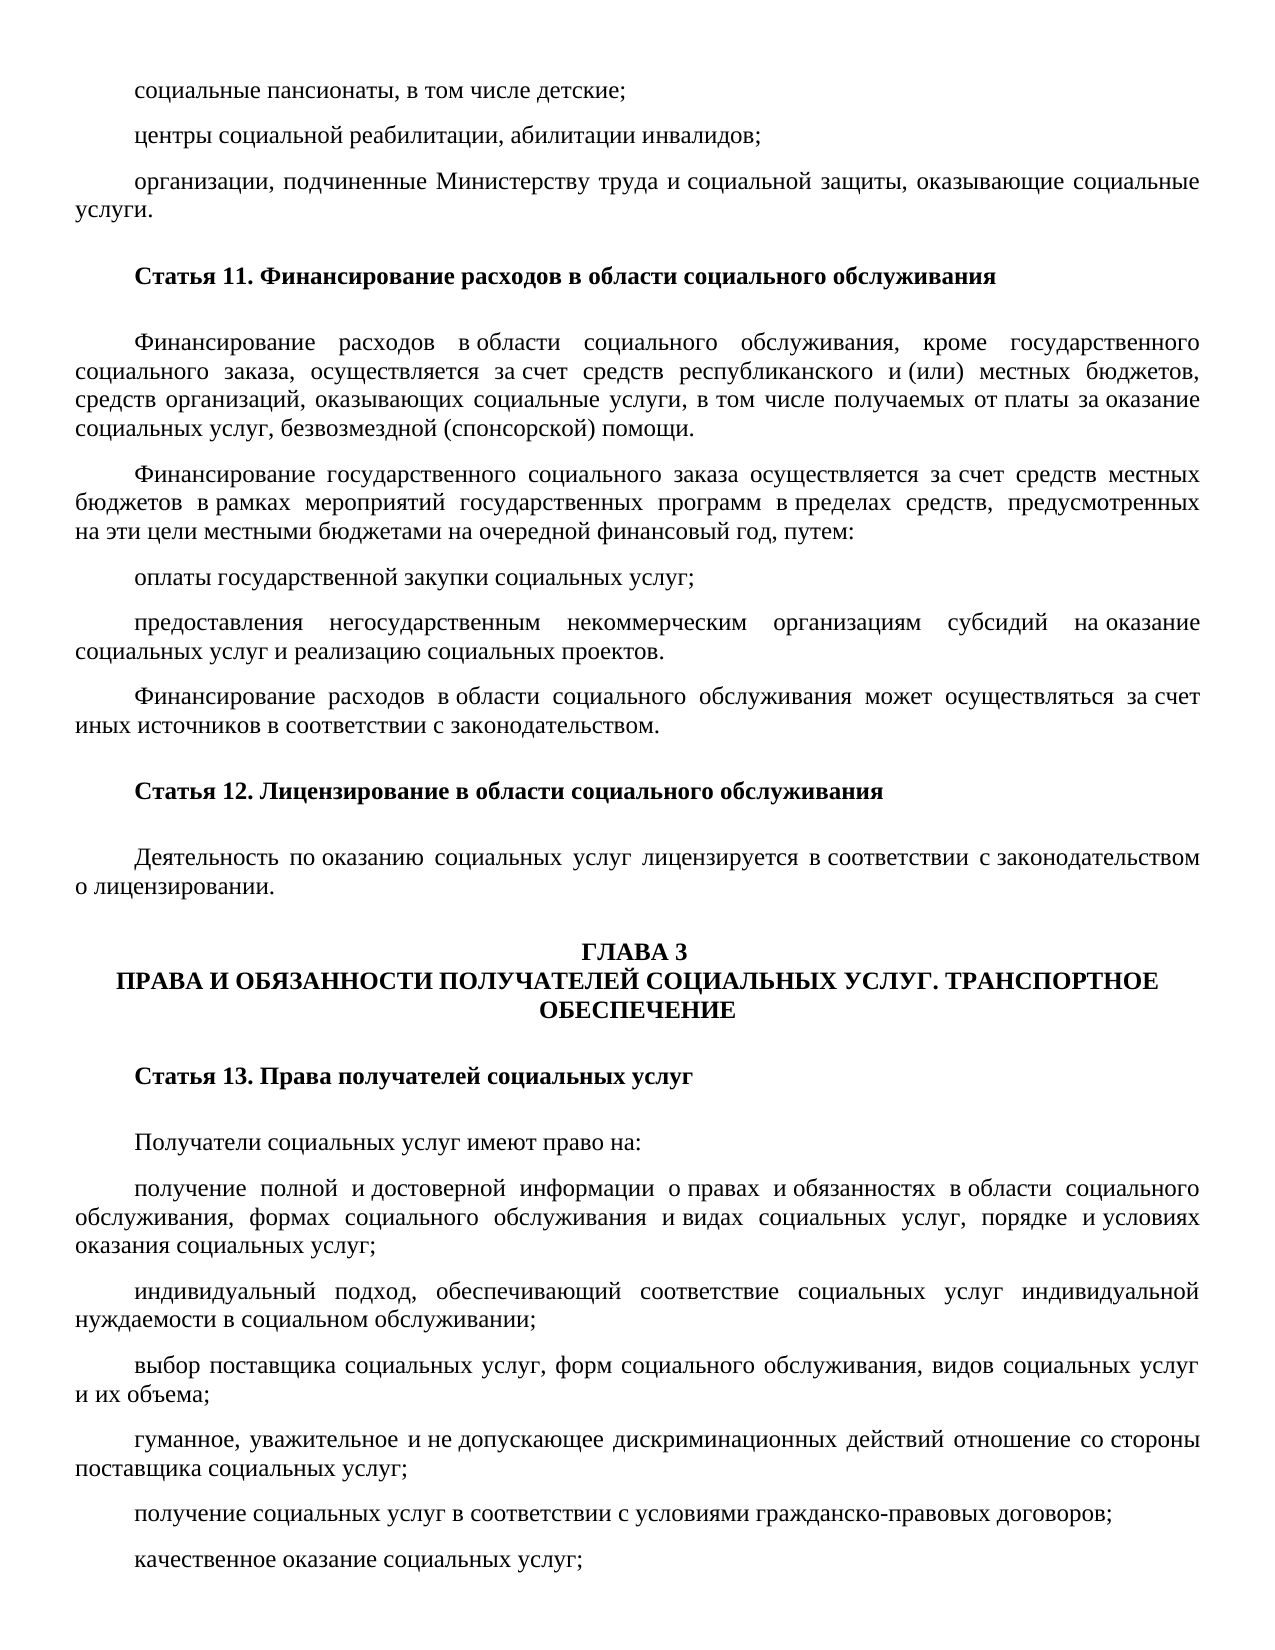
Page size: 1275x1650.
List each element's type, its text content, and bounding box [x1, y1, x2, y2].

text социальные пансионаты, в том числе детские; [75, 75, 1200, 104]
text индивидуальный подход, обеспечивающий соответствие социальных услуг индивидуальной нуждаемости в социальном обслуживании; [75, 1276, 1200, 1333]
text центры социальной реабилитации, абилитации инвалидов; [75, 120, 1200, 149]
text выбор поставщика социальных услуг, форм социального обслуживания, видов социальных услуг и их объема; [75, 1350, 1200, 1407]
text Финансирование расходов в области социального обслуживания может осуществляться за счет иных источников в соответствии с законодательством. [75, 681, 1200, 739]
text Статья 11. Финансирование расходов в области социального обслуживания [134, 261, 1200, 289]
text предоставления негосударственным некоммерческим организациям субсидий на оказание социальных услуг и реализацию социальных проектов. [75, 607, 1200, 664]
text организации, подчиненные Министерству труда и социальной защиты, оказывающие социальные услуги. [75, 166, 1200, 223]
text получение социальных услуг в соответствии с условиями гражданско-правовых договоров; [75, 1498, 1200, 1527]
text гуманное, уважительное и не допускающее дискриминационных действий отношение со стороны поставщика социальных услуг; [75, 1424, 1200, 1482]
text Финансирование государственного социального заказа осуществляется за счет средств местных бюджетов в рамках мероприятий государственных программ в пределах средств, предусмотренных на эти цели местными бюджетами на очередной финансовый год, путем: [75, 459, 1200, 545]
text Статья 13. Права получателей социальных услуг [134, 1061, 1200, 1090]
text получение полной и достоверной информации о правах и обязанностях в области социального обслуживания, формах социального обслуживания и видах социальных услуг, порядке и условиях оказания социальных услуг; [75, 1173, 1200, 1259]
text Статья 12. Лицензирование в области социального обслуживания [134, 776, 1200, 805]
text качественное оказание социальных услуг; [75, 1544, 1200, 1572]
text Деятельность по оказанию социальных услуг лицензируется в соответствии с законодательством о лицензировании. [75, 842, 1200, 900]
text ГЛАВА 3 ПРАВА И ОБЯЗАННОСТИ ПОЛУЧАТЕЛЕЙ СОЦИАЛЬНЫХ УСЛУГ. Транспортное обеспечение [75, 937, 1200, 1024]
text Получатели социальных услуг имеют право на: [75, 1127, 1200, 1156]
text оплаты государственной закупки социальных услуг; [75, 562, 1200, 590]
text Финансирование расходов в области социального обслуживания, кроме государственного социального заказа, осуществляется за счет средств республиканского и (или) местных бюджетов, средств организаций, оказывающих социальные услуги, в том числе получаемых от платы за оказание социальных услуг, безвозмездной (спонсорской) помощи. [75, 327, 1200, 442]
